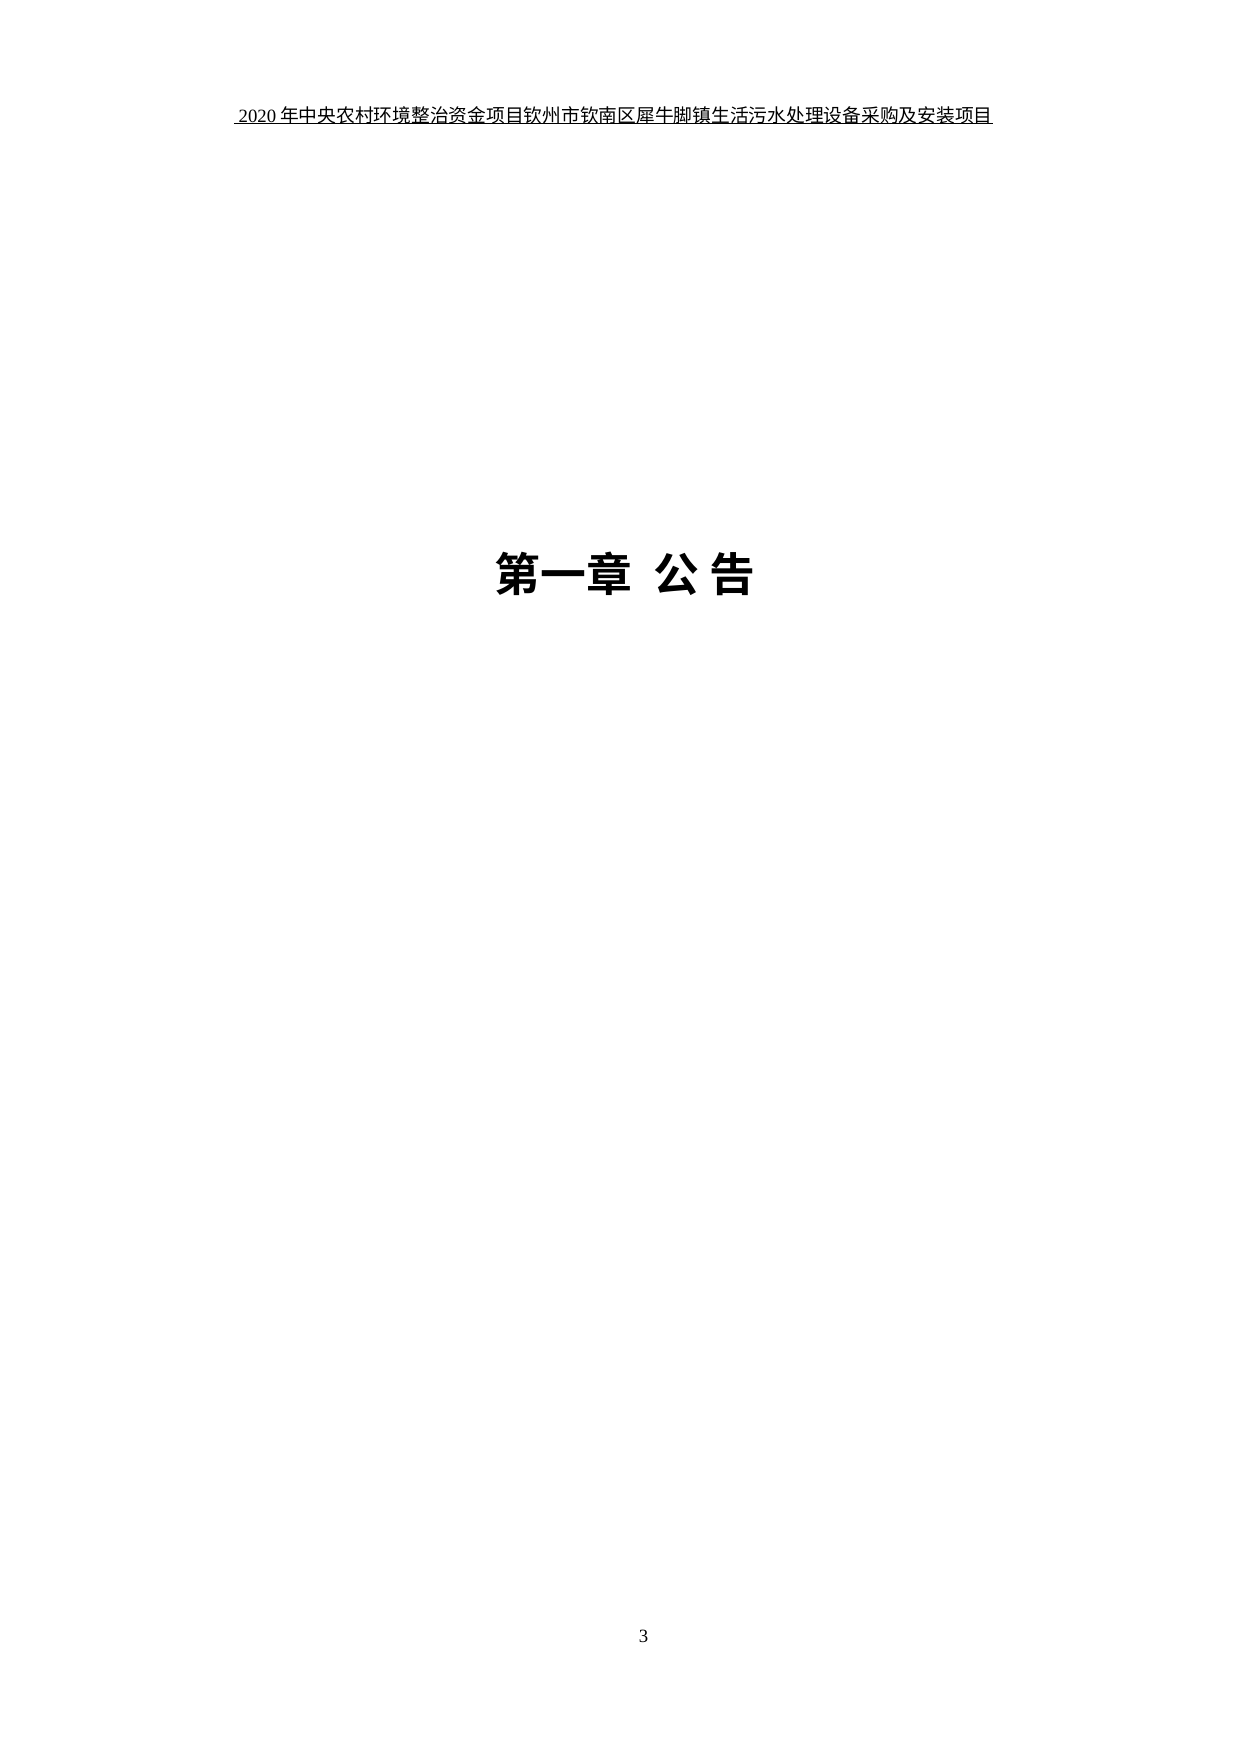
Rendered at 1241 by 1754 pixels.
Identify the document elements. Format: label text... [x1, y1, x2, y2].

subtitle 第一章 公 告 [112, 522, 1137, 620]
